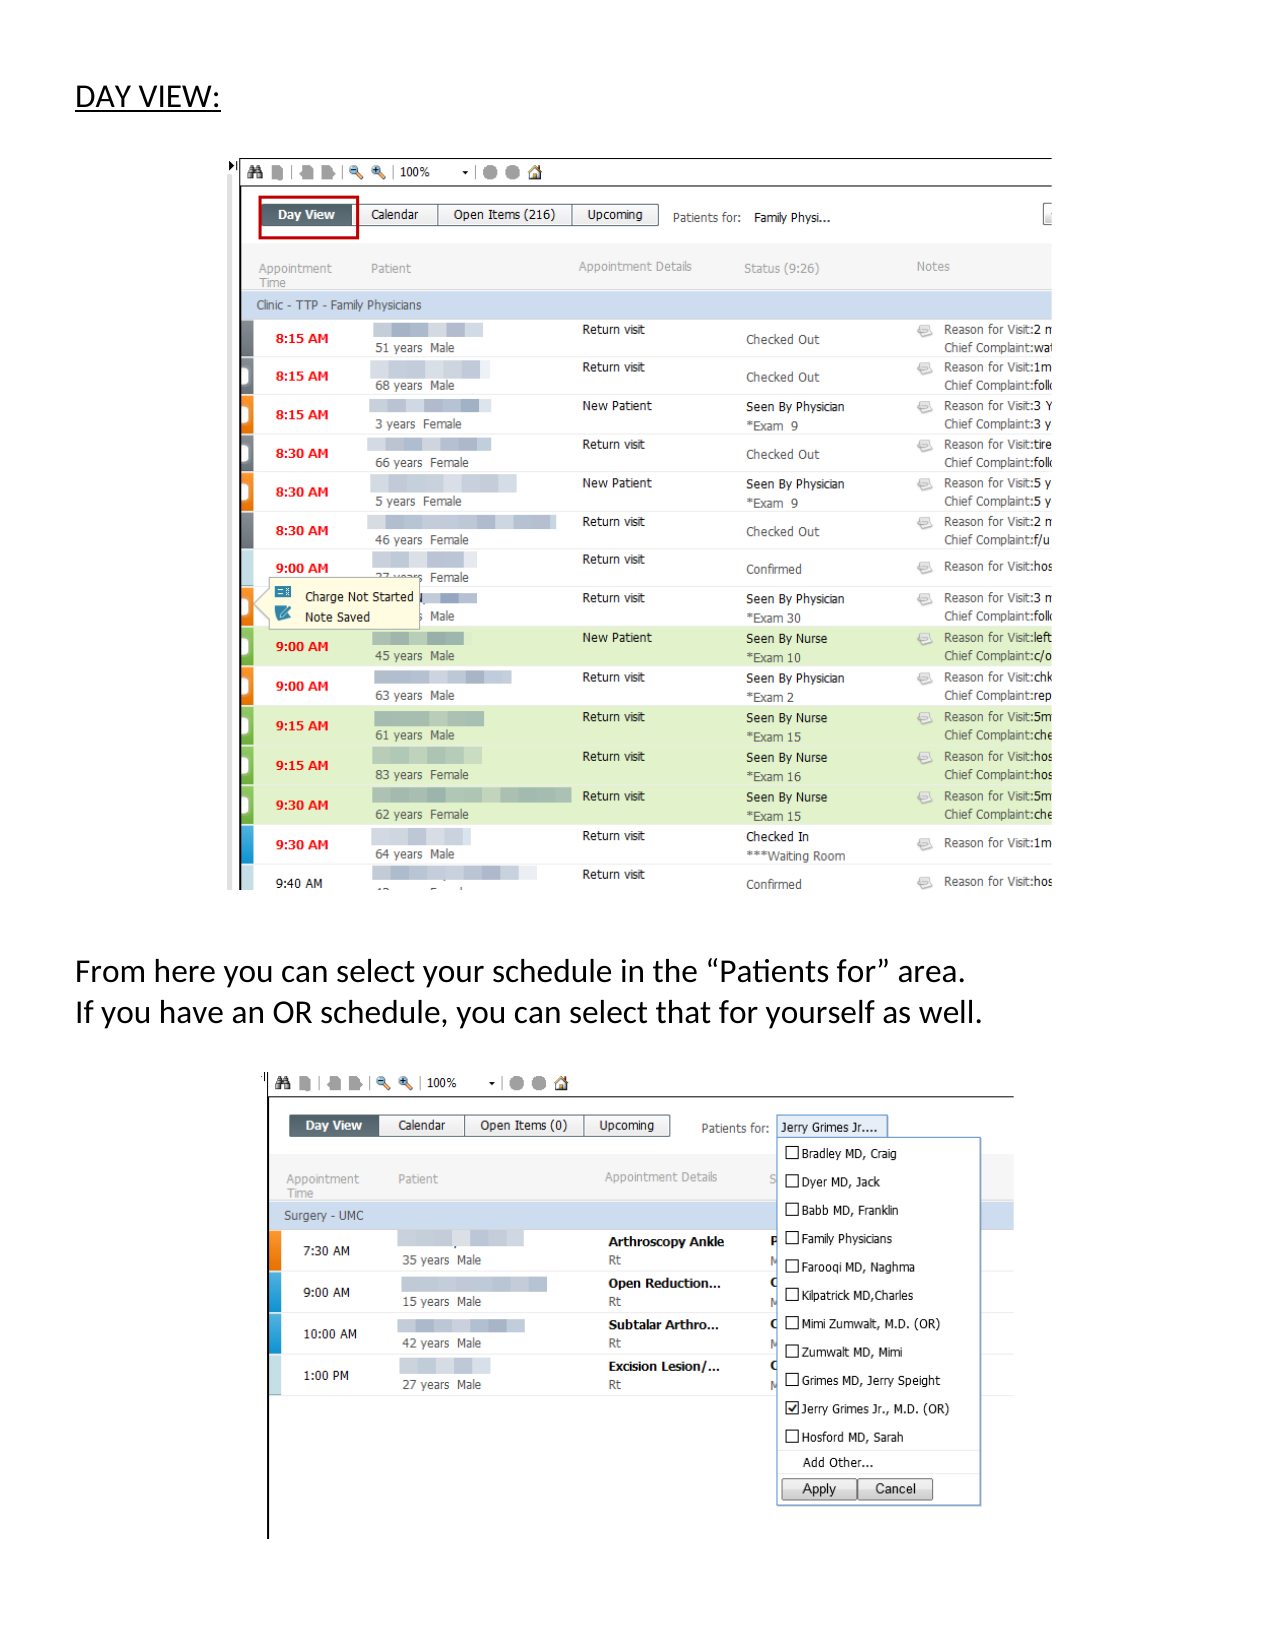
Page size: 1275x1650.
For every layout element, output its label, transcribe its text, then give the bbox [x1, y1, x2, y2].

picture [261, 1072, 1014, 1539]
text From here you can select your schedule in the “Patients for” area. [75, 950, 1200, 991]
text DAY VIEW: [75, 75, 1200, 116]
text If you have an OR schedule, you can select that for yourself as well. [75, 991, 1200, 1032]
picture [223, 156, 1052, 890]
